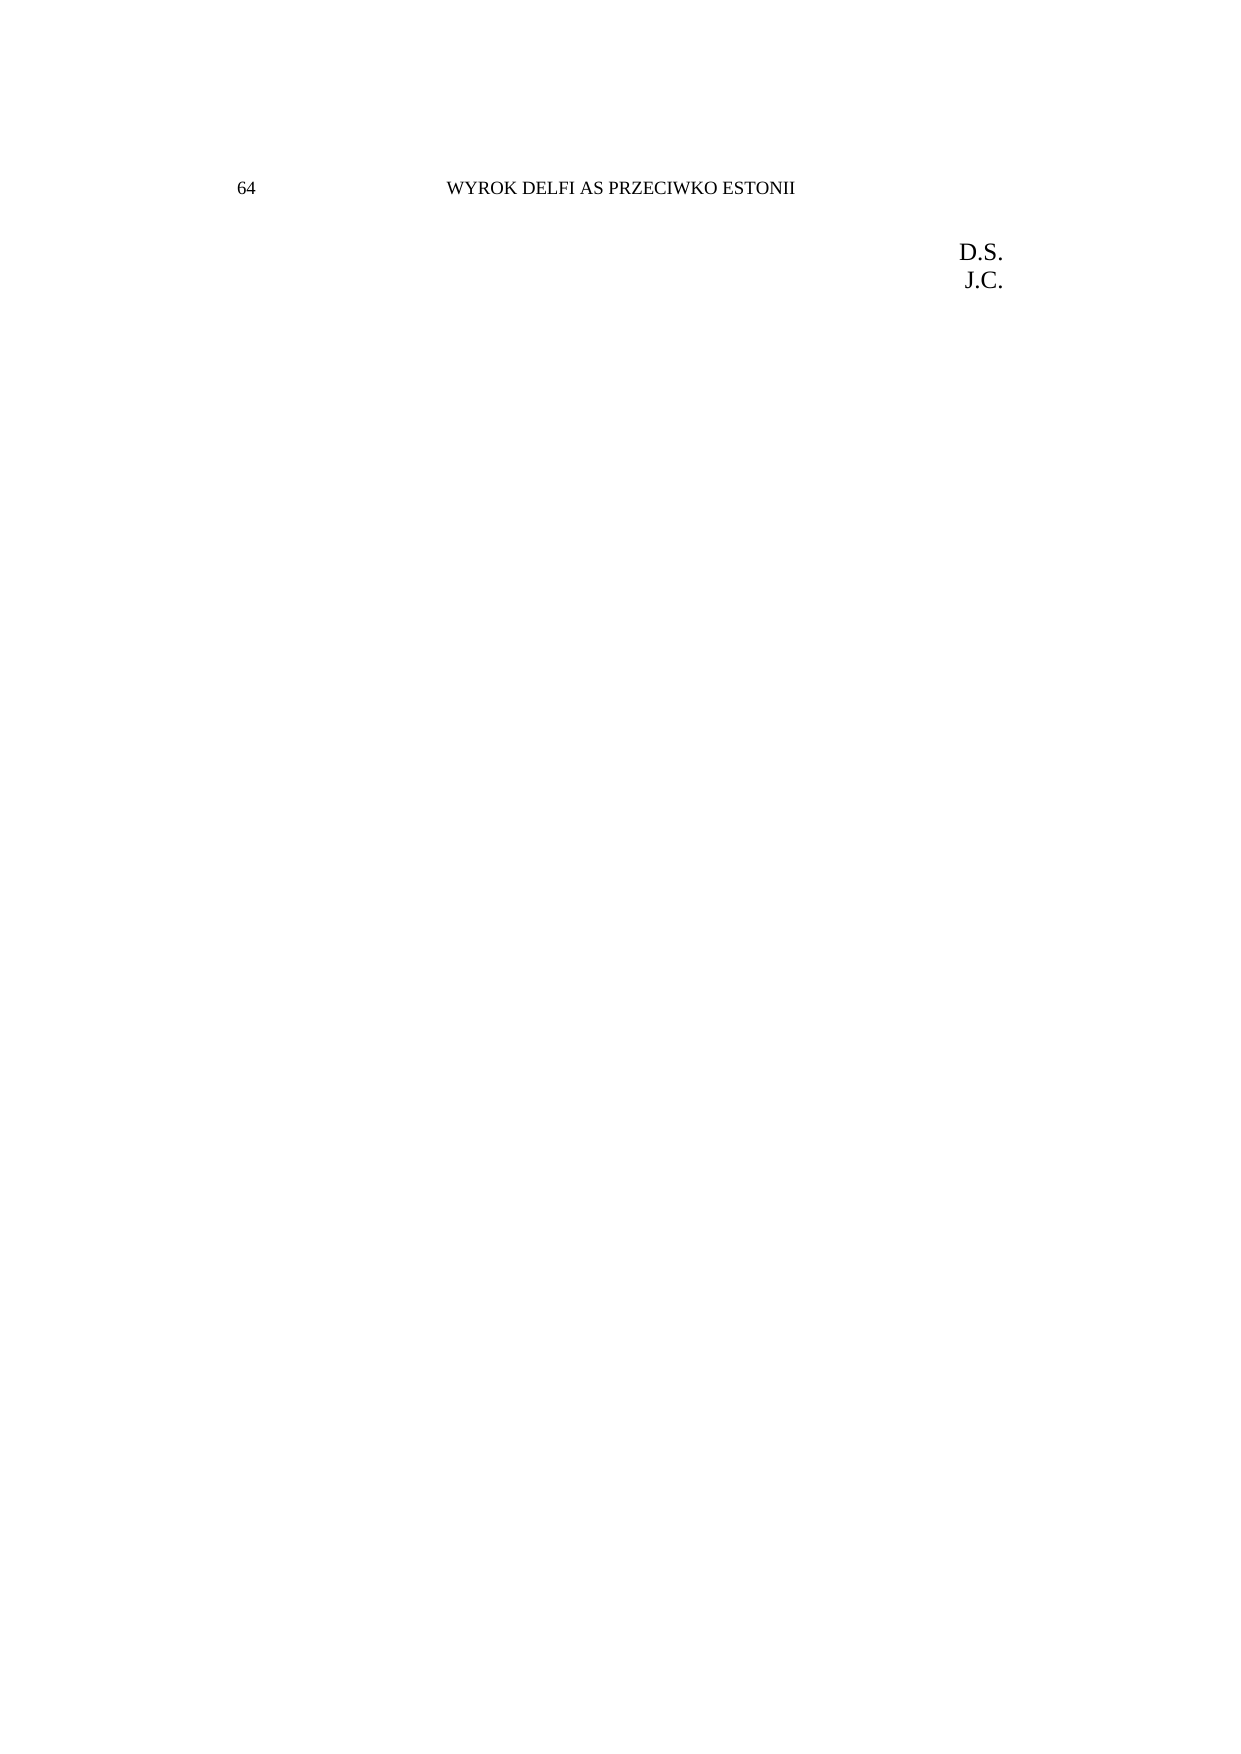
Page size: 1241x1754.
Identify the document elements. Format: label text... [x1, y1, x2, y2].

text D.S. J.C. [237, 237, 1003, 294]
